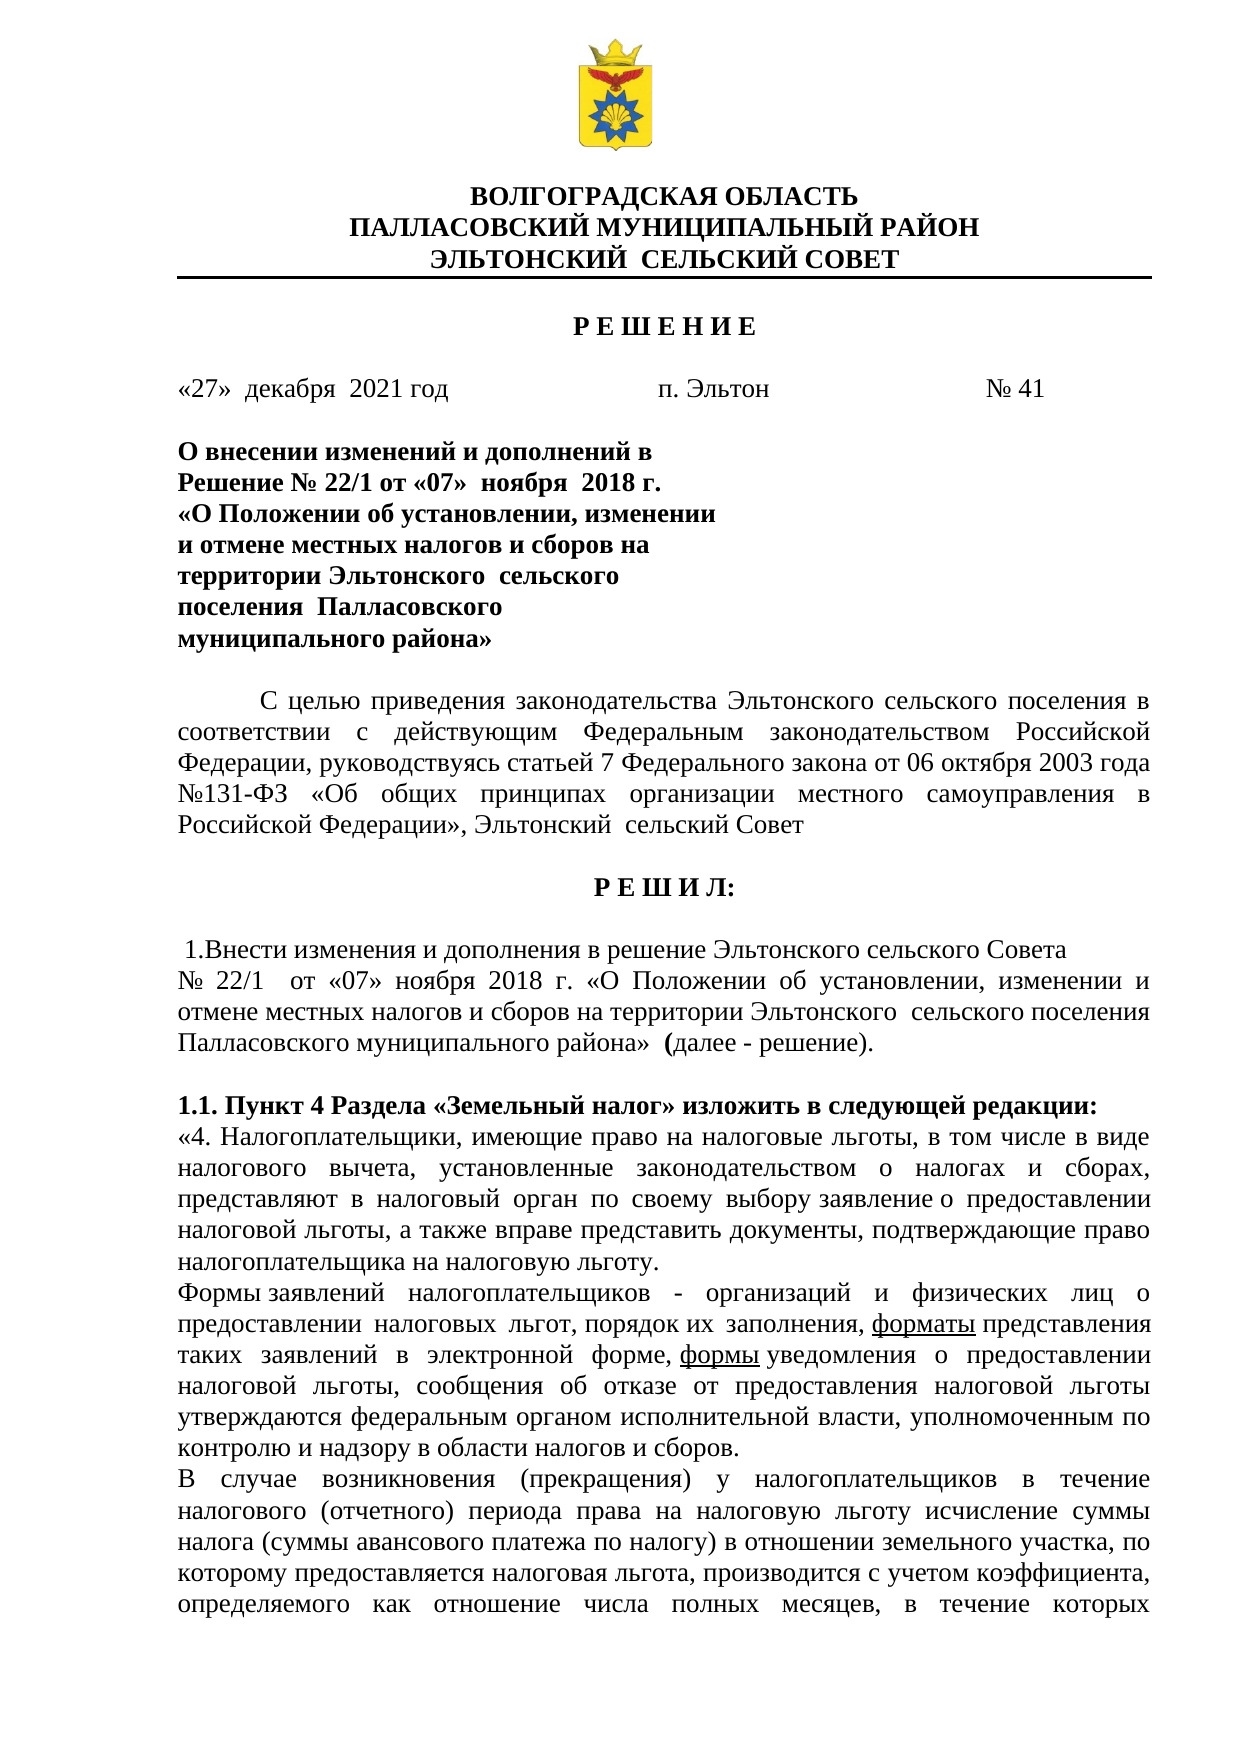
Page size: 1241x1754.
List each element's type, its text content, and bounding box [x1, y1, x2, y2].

text О внесении изменений и дополнений в Решение № 22/1 от «07» ноября 2018 г. [177, 435, 723, 497]
text С целью приведения законодательства Эльтонского сельского поселения в соответствии с действующим Федеральным законодательством Российской Федерации, руководствуясь статьей 7 Федерального закона от 06 октября 2003 года №131-ФЗ «Об общих принципах организации местного самоуправления в Российской Федерации», Эльтонский сельский Совет [177, 684, 1152, 840]
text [177, 1463, 1152, 1618]
text ПАЛЛАСОВСКИЙ МУНИЦИПАЛЬНЫЙ РАЙОН [177, 212, 1152, 243]
text Р Е Ш И Л: [177, 871, 1152, 902]
text «О Положении об установлении, изменении и отмене местных налогов и сборов на территории Эльтонского сельского поселения Палласовского муниципального района» [177, 497, 723, 653]
picture [577, 38, 652, 148]
text 1.Внести изменения и дополнения в решение Эльтонского сельского Совета [177, 933, 1152, 964]
text Формы заявлений налогоплательщиков - организаций и физических лиц о предоставлении налоговых льгот, порядок их заполнения, форматы представления таких заявлений в электронной форме, формы уведомления о предоставлении налоговой льготы, сообщения об отказе от предоставления налоговой льготы утверждаются федеральным органом исполнительной власти, уполномоченным по контролю и надзору в области налогов и сборов. [177, 1276, 1152, 1463]
text 1.1. Пункт 4 Раздела «Земельный налог» изложить в следующей редакции: [177, 1089, 1152, 1120]
text Р Е Ш Е Н И Е [177, 310, 1152, 341]
text «4. Налогоплательщики, имеющие право на налоговые льготы, в том числе в виде налогового вычета, установленные законодательством о налогах и сборах, представляют в налоговый орган по своему выбору заявление о предоставлении налоговой льготы, а также вправе представить документы, подтверждающие право налогоплательщика на налоговую льготу. [177, 1120, 1152, 1276]
text № 22/1 от «07» ноября 2018 г. «О Положении об установлении, изменении и отмене местных налогов и сборов на территории Эльтонского сельского поселения Палласовского муниципального района» (далее - решение). [177, 964, 1152, 1058]
text ВОЛГОГРАДСКАЯ ОБЛАСТЬ [177, 180, 1152, 212]
text «27» декабря 2021 год п. Эльтон № 41 [177, 372, 1152, 404]
text ЭЛЬТОНСКИЙ СЕЛЬСКИЙ СОВЕТ [177, 243, 1152, 276]
